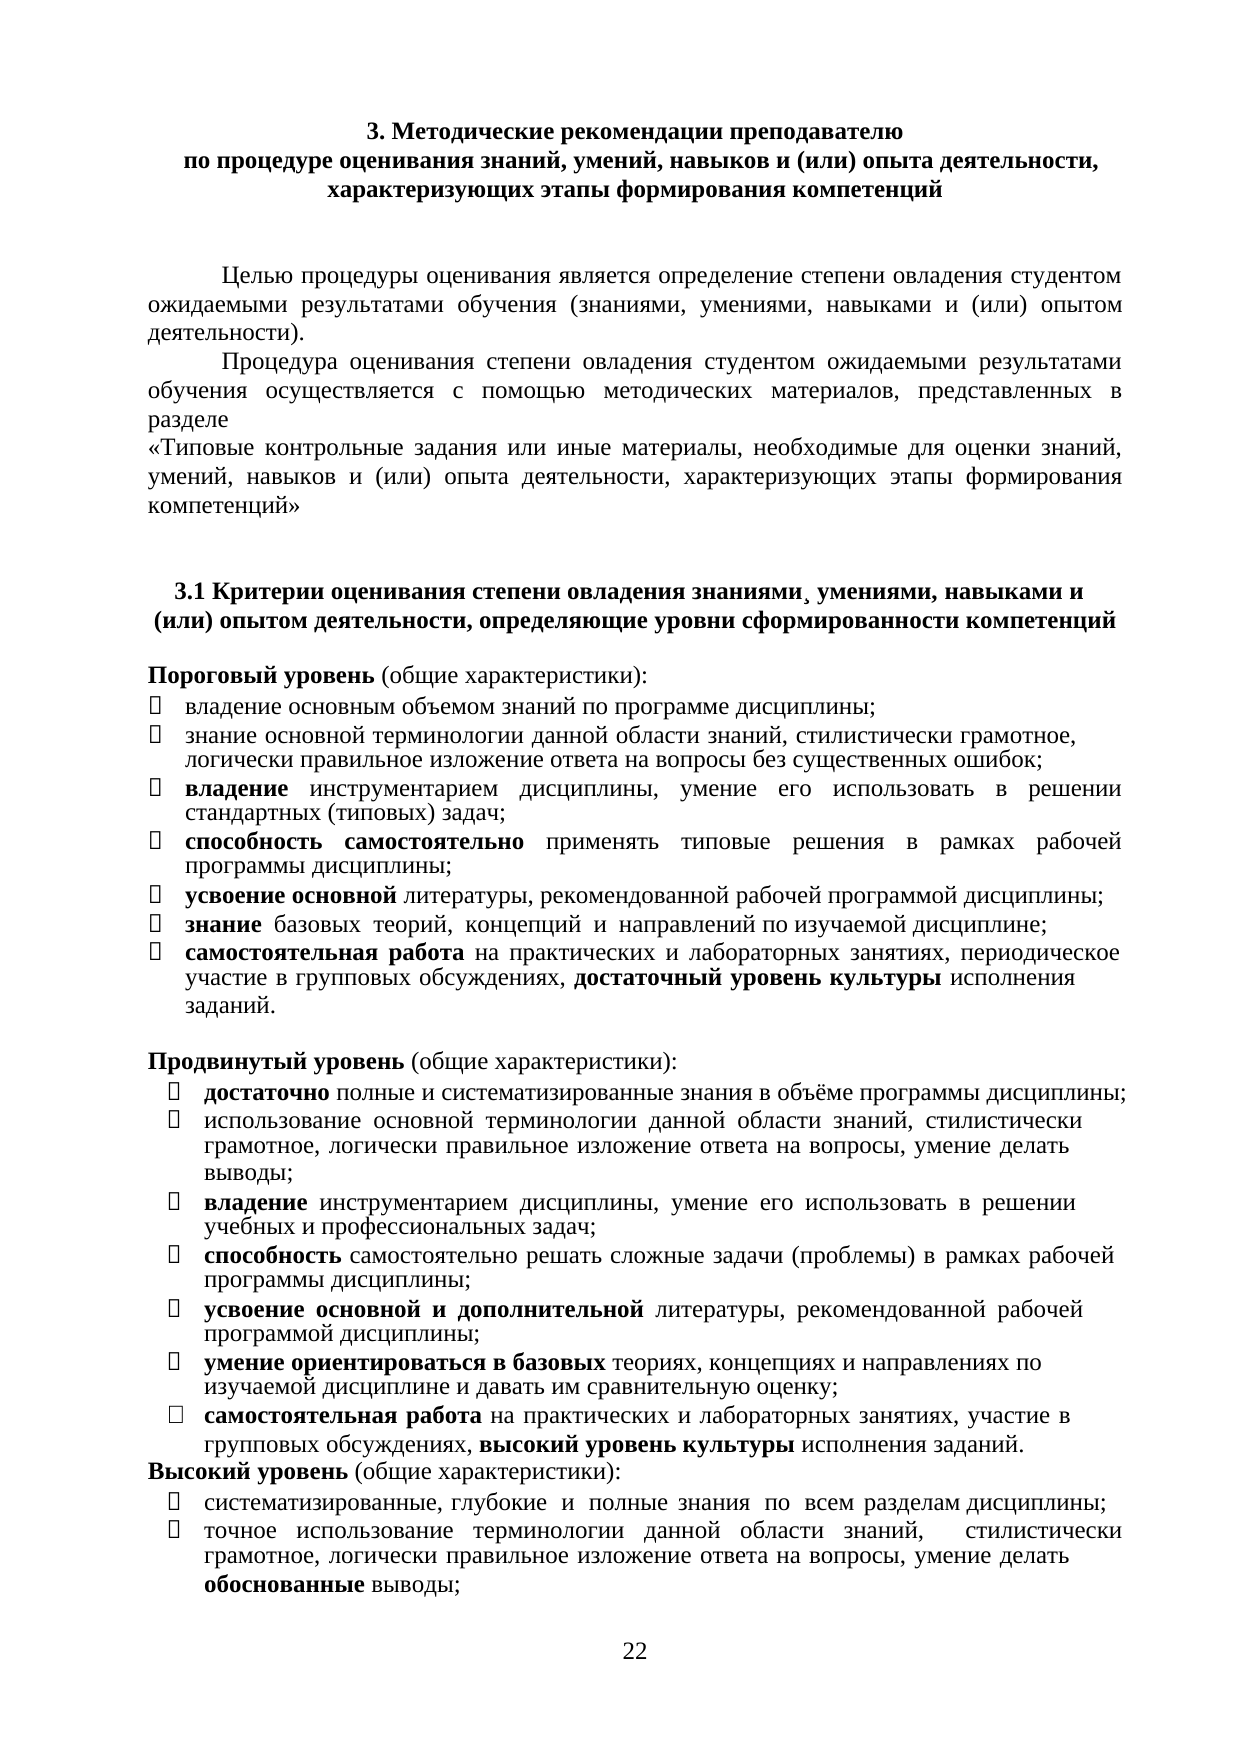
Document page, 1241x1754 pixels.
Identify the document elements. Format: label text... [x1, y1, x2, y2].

text  способность самостоятельно применять типовые решения в рамках рабочей программы дисциплины; [148, 827, 1122, 879]
text  систематизированные, глубокие и полные знания по всем разделам дисциплины; [166, 1485, 1205, 1516]
text выводы; [204, 1159, 1205, 1186]
text 22 [250, 1636, 1020, 1665]
text обоснованные выводы; [204, 1569, 1205, 1598]
text  умение ориентироваться в базовых теориях, концепциях и направлениях по изучаемой дисциплине и давать им сравнительную оценку; [166, 1348, 1122, 1400]
text  точное использование терминологии данной области знаний, стилистически грамотное, логически правильное изложение ответа на вопросы, умение делать [166, 1516, 1122, 1568]
text  владение основным объемом знаний по программе дисциплины; [148, 689, 1205, 721]
text заданий. [185, 991, 1205, 1019]
text  усвоение основной и дополнительной литературы, рекомендованной рабочей программой дисциплины; [166, 1294, 1122, 1347]
subtitle 3. Методические рекомендации преподавателю [366, 116, 1205, 145]
text Высокий уровень (общие характеристики): [148, 1458, 1205, 1485]
text  самостоятельная работа на практических и лабораторных занятиях, периодическое участие в групповых обсуждениях, достаточный уровень культуры исполнения [148, 938, 1122, 990]
text  использование основной терминологии данной области знаний, стилистически грамотное, логически правильное изложение ответа на вопросы, умение делать [166, 1106, 1122, 1158]
subtitle Критерии оценивания степени овладения знаниями¸ умениями, навыками и (или) опытом деятельности, определяющие уровни сформированности компетенций [154, 576, 1116, 634]
text Целью процедуры оценивания является определение степени овладения студентом ожидаемыми результатами обучения (знаниями, умениями, навыками и (или) опытом деятельности). [148, 260, 1122, 346]
text  знание основной терминологии данной области знаний, стилистически грамотное, логически правильное изложение ответа на вопросы без существенных ошибок; [148, 721, 1122, 773]
text  знание базовых теорий, концепций и направлений по изучаемой дисциплине; [148, 909, 1205, 938]
text по процедуре оценивания знаний, умений, навыков и (или) опыта деятельности, характеризующих этапы формирования компетенций [183, 145, 1101, 202]
text  владение инструментарием дисциплины, умение его использовать в решении учебных и профессиональных задач; [166, 1188, 1122, 1240]
text  способность самостоятельно решать сложные задачи (проблемы) в рамках рабочей программы дисциплины; [166, 1241, 1122, 1293]
text «Типовые контрольные задания или иные материалы, необходимые для оценки знаний, умений, навыков и (или) опыта деятельности, характеризующих этапы формирования компетенций» [148, 432, 1122, 519]
text Процедура оценивания степени овладения студентом ожидаемыми результатами обучения осуществляется с помощью методических материалов, представленных в разделе [148, 346, 1122, 432]
text  достаточно полные и систематизированные знания в объёме программы дисциплины; [166, 1075, 1205, 1106]
text  усвоение основной литературы, рекомендованной рабочей программой дисциплины; [148, 879, 1205, 909]
text Продвинутый уровень (общие характеристики): [148, 1048, 1205, 1075]
text Пороговый уровень (общие характеристики): [148, 662, 1205, 689]
text  самостоятельная работа на практических и лабораторных занятиях, участие в групповых обсуждениях, высокий уровень культуры исполнения заданий. [166, 1401, 1122, 1458]
text  владение инструментарием дисциплины, умение его использовать в решении стандартных (типовых) задач; [148, 773, 1122, 826]
